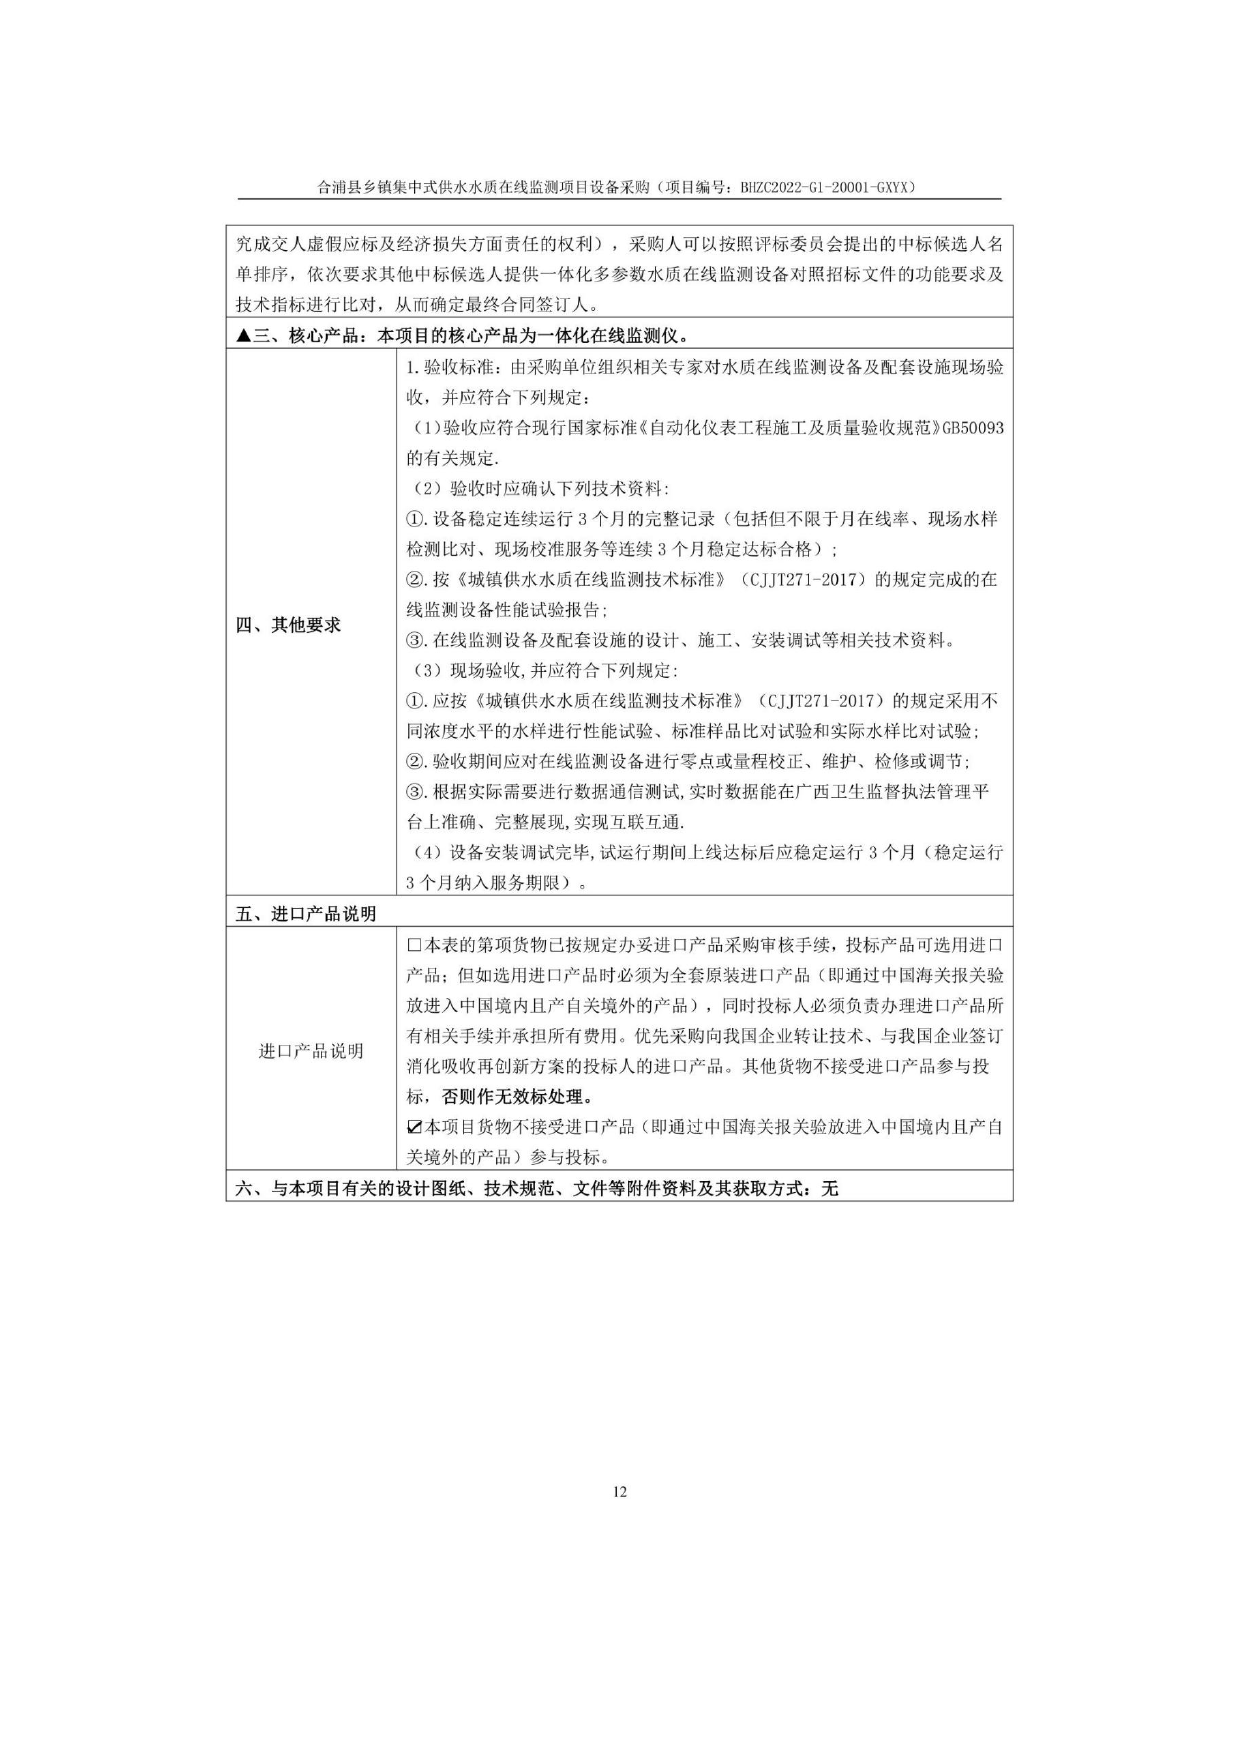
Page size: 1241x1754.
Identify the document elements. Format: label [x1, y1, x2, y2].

picture [118, 129, 1121, 1548]
